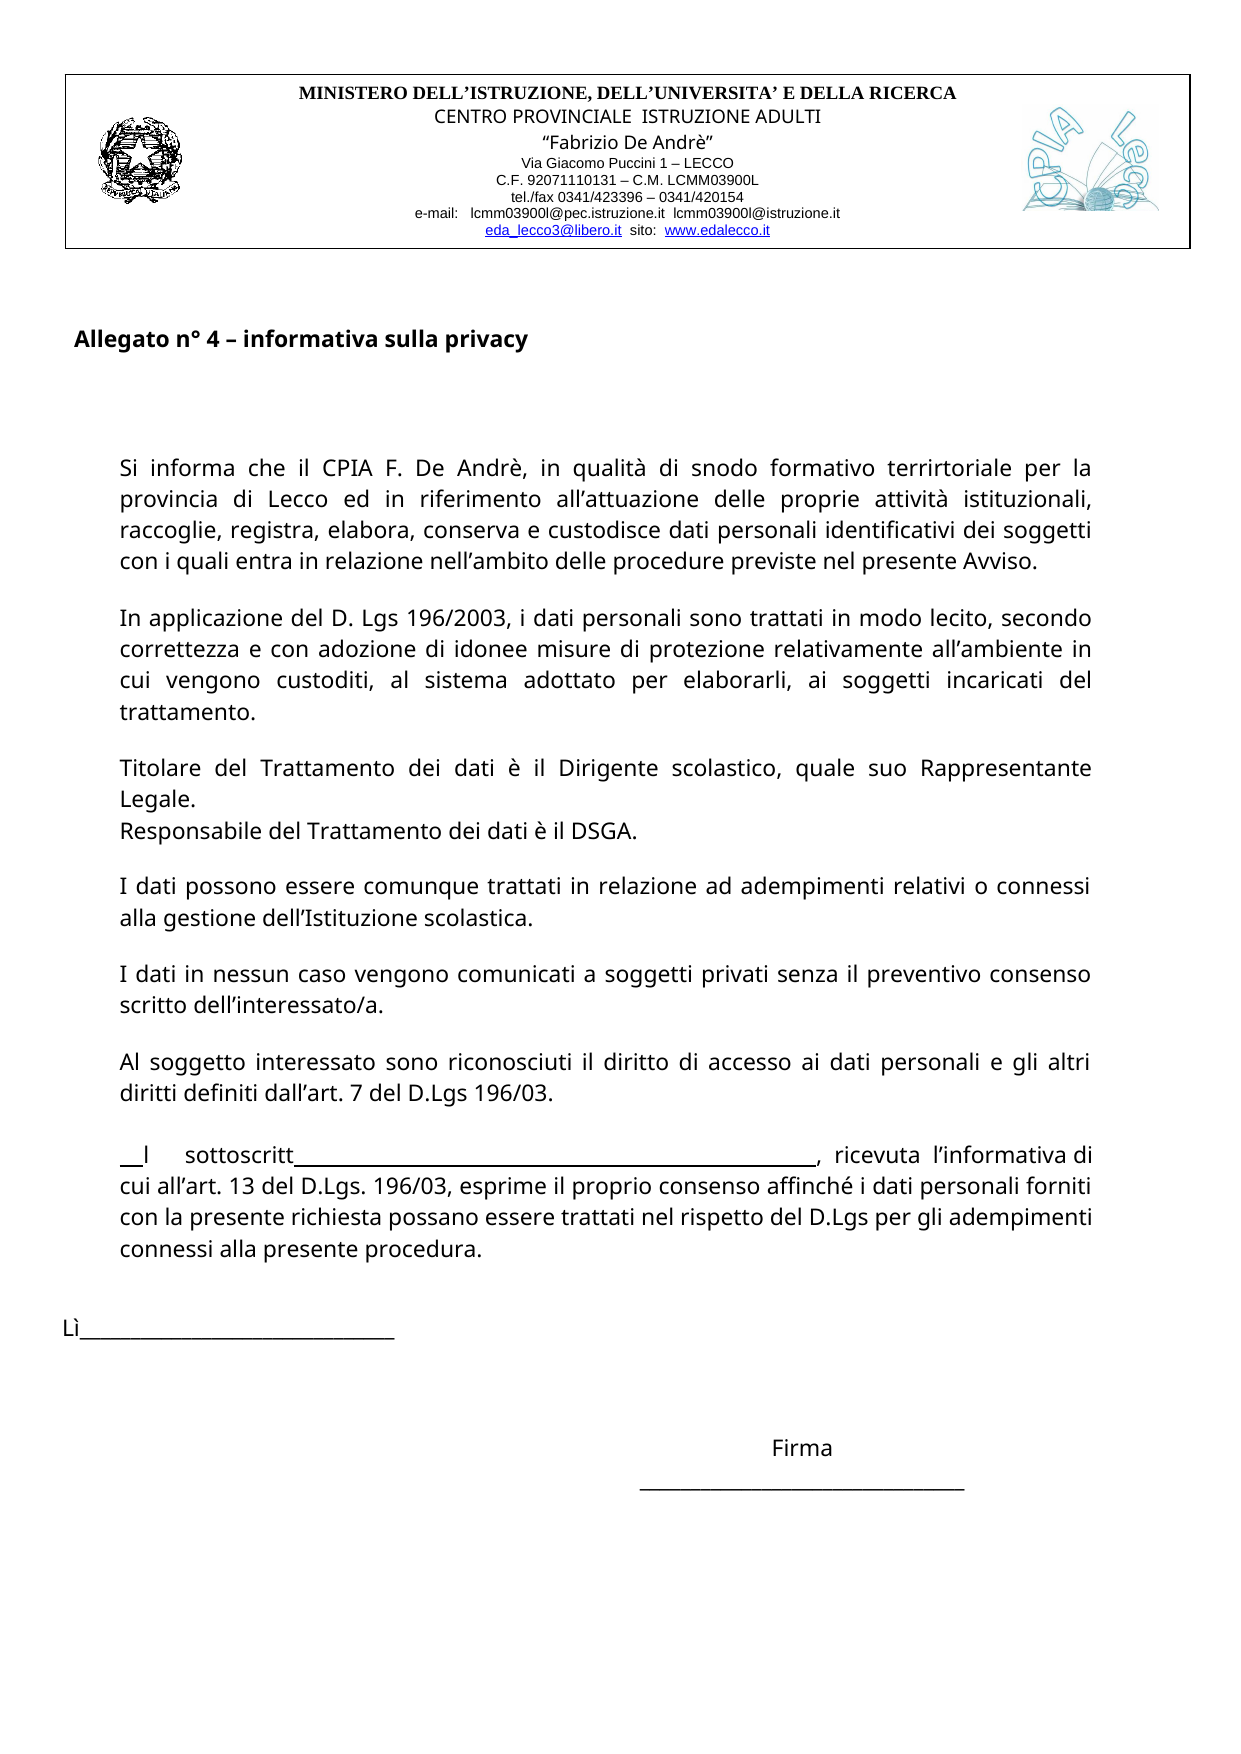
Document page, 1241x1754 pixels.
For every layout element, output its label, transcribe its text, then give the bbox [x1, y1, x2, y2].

text In applicazione del D. Lgs 196/2003, i dati personali sono trattati in modo lecito, secondo correttezza e con adozione di idonee misure di protezione relativamente all’ambiente in cui vengono custoditi, al sistema adottato per elaborarli, ai soggetti incaricati del trattamento. [119, 602, 1093, 727]
table_header Firma ________________________________ [551, 1312, 1054, 1495]
text Responsabile del Trattamento dei dati è il DSGA. [119, 814, 1181, 846]
text Al soggetto interessato sono riconosciuti il diritto di accesso ai dati personali e gli altri diritti definiti dall’art. 7 del D.Lgs 196/03. [119, 1046, 1092, 1108]
picture [1021, 104, 1159, 211]
table_header Lì_______________________________ [51, 1312, 551, 1495]
picture [94, 113, 189, 207]
text I dati possono essere comunque trattati in relazione ad adempimenti relativi o connessi alla gestione dell’Istituzione scolastica. [119, 870, 1092, 933]
text l sottoscritt , ricevuta l’informativa di cui all’art. 13 del D.Lgs. 196/03, esprime il proprio consenso affinché i dati personali forniti con la presente richiesta possano essere trattati nel rispetto del D.Lgs per gli adempimenti connessi alla presente procedura. [119, 1139, 1094, 1264]
text Si informa che il CPIA F. De Andrè, in qualità di snodo formativo terrirtoriale per la provincia di Lecco ed in riferimento all’attuazione delle proprie attività istituzionali, raccoglie, registra, elabora, conserva e custodisce dati personali identificativi dei soggetti con i quali entra in relazione nell’ambito delle procedure previste nel presente Avviso. [119, 451, 1093, 576]
text Titolare del Trattamento dei dati è il Dirigente scolastico, quale suo Rappresentante Legale. [119, 752, 1093, 814]
text Allegato n° 4 – informativa sulla privacy [74, 323, 1133, 354]
text I dati in nessun caso vengono comunicati a soggetti privati senza il preventivo consenso scritto dell’interessato/a. [119, 958, 1093, 1021]
